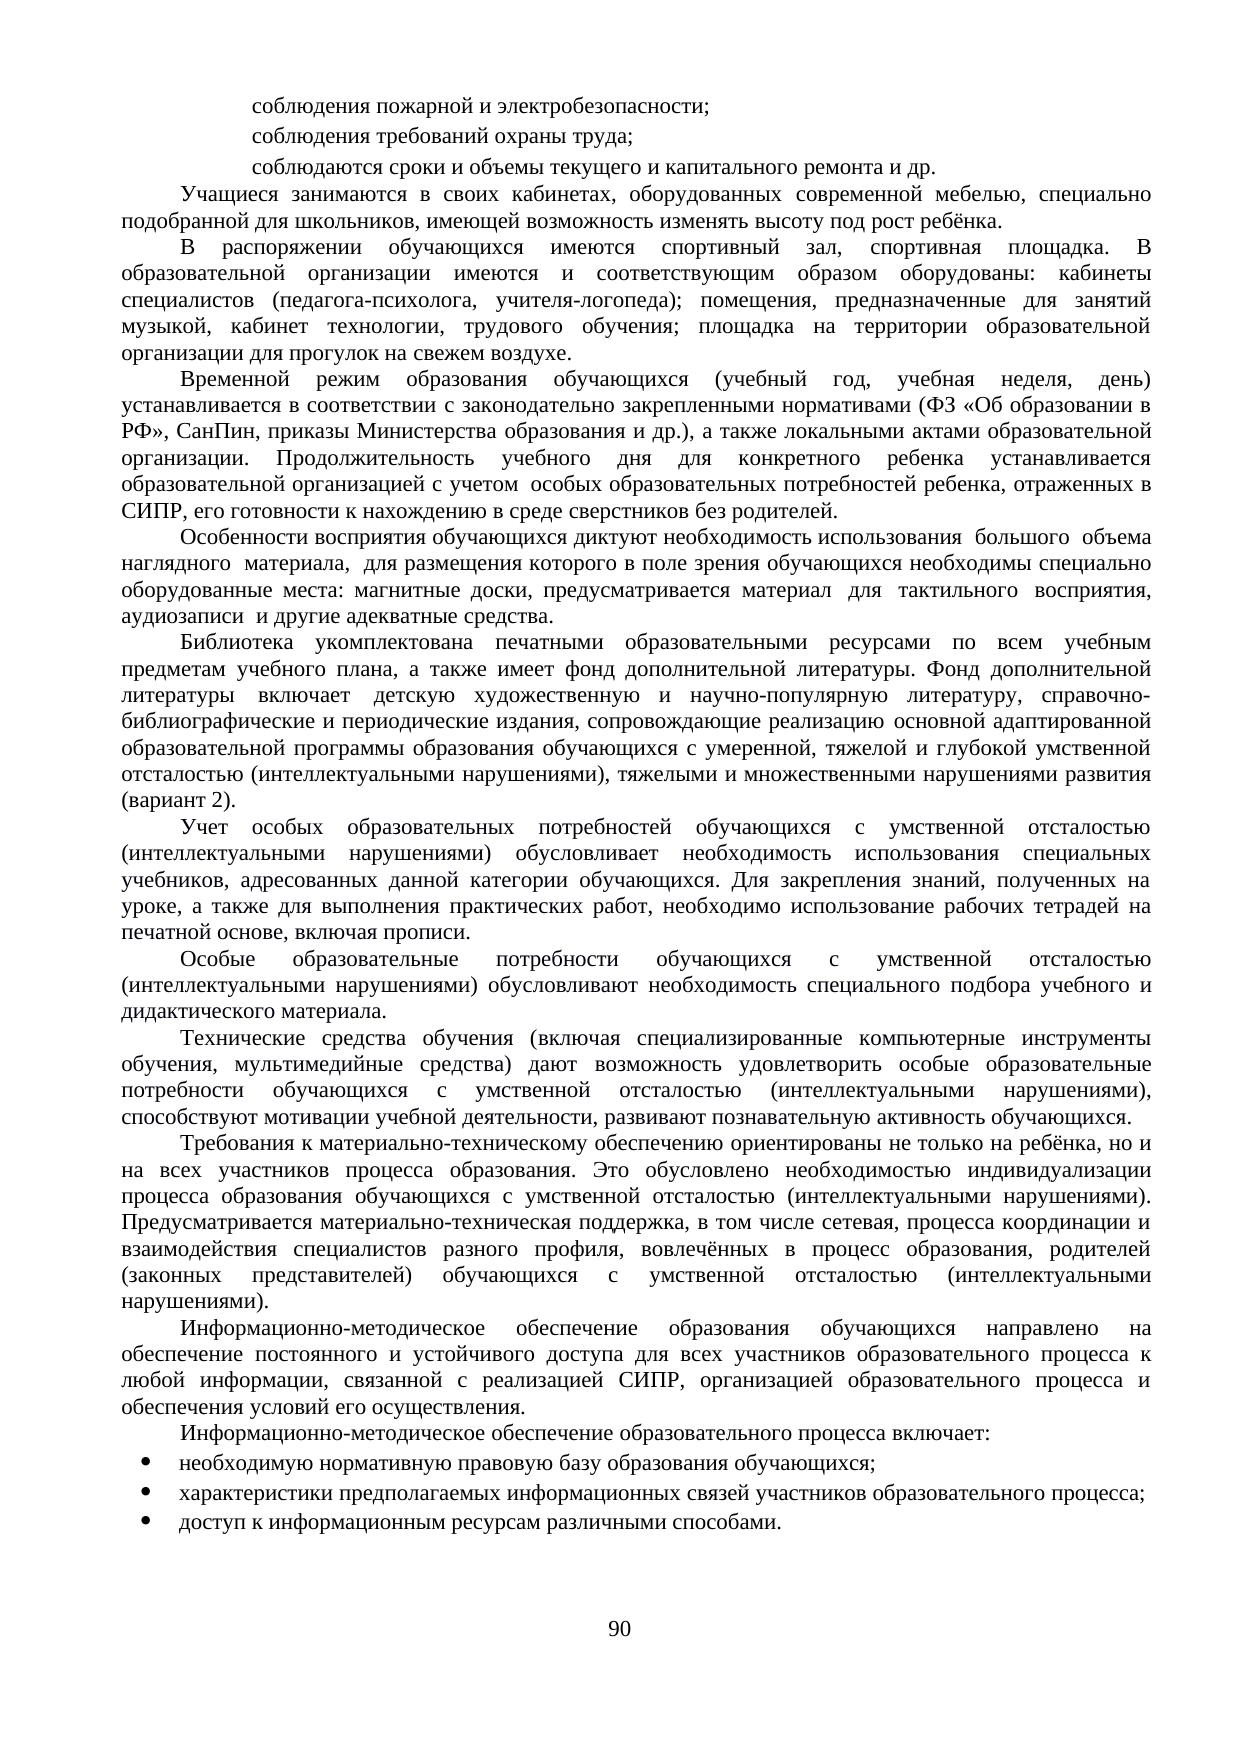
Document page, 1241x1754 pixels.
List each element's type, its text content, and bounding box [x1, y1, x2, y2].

text Информационно-методическое обеспечение образовательного процесса включает: [180, 1419, 1152, 1446]
list соблюдаются сроки и объемы текущего и капитального ремонта и др. [180, 150, 1152, 180]
text Технические средства обучения (включая специализированные компьютерные инструменты обучения, мультимедийные средства) дают возможность удовлетворить особые образовательные потребности обучающихся с умственной отсталостью (интеллектуальными нарушениями), способствуют мотивации учебной деятельности, развивают познавательную активность обучающихся. [121, 1024, 1152, 1129]
text Особенности восприятия обучающихся диктуют необходимость использования большого объема наглядного материала, для размещения которого в поле зрения обучающихся необходимы специально оборудованные места: магнитные доски, предусматривается материал для тактильного восприятия, аудиозаписи и другие адекватные средства. [121, 523, 1152, 628]
text Учет особых образовательных потребностей обучающихся с умственной отсталостью (интеллектуальными нарушениями) обусловливает необходимость использования специальных учебников, адресованных данной категории обучающихся. Для закрепления знаний, полученных на уроке, а также для выполнения практических работ, необходимо использование рабочих тетрадей на печатной основе, включая прописи. [121, 813, 1152, 945]
list необходимую нормативную правовую базу образования обучающихся; [141, 1446, 1152, 1476]
text В распоряжении обучающихся имеются спортивный зал, спортивная площадка. В образовательной организации имеются и соответствующим образом оборудованы: кабинеты специалистов (педагога-психолога, учителя-логопеда); помещения, предназначенные для занятий музыкой, кабинет технологии, трудового обучения; площадка на территории образовательной организации для прогулок на свежем воздухе. [121, 233, 1152, 365]
text Временной режим образования обучающихся (учебный год, учебная неделя, день) устанавливается в соответствии с законодательно закрепленными нормативами (ФЗ «Об образовании в РФ», СанПин, приказы Министерства образования и др.), а также локальными актами образовательной организации. Продолжительность учебного дня для конкретного ребенка устанавливается образовательной организацией с учетом особых образовательных потребностей ребенка, отраженных в СИПР, его готовности к нахождению в среде сверстников без родителей. [121, 365, 1152, 523]
list соблюдения пожарной и электробезопасности; [180, 89, 1152, 119]
text Информационно-методическое обеспечение образования обучающихся направлено на обеспечение постоянного и устойчивого доступа для всех участников образовательного процесса к любой информации, связанной с реализацией СИПР, организацией образовательного процесса и обеспечения условий его осуществления. [121, 1314, 1152, 1419]
text Особые образовательные потребности обучающихся с умственной отсталостью (интеллектуальными нарушениями) обусловливают необходимость специального подбора учебного и дидактического материала. [121, 945, 1152, 1024]
text Учащиеся занимаются в своих кабинетах, оборудованных современной мебелью, специально подобранной для школьников, имеющей возможность изменять высоту под рост ребёнка. [121, 180, 1152, 233]
list характеристики предполагаемых информационных связей участников образовательного процесса; [141, 1476, 1152, 1507]
list доступ к информационным ресурсам различными способами. [141, 1507, 1209, 1535]
text Библиотека укомплектована печатными образовательными ресурсами по всем учебным предметам учебного плана, а также имеет фонд дополнительной литературы. Фонд дополнительной литературы включает детскую художественную и научно-популярную литературу, справочно-библиографические и периодические издания, сопровождающие реализацию основной адаптированной образовательной программы образования обучающихся с умеренной, тяжелой и глубокой умственной отсталостью (интеллектуальными нарушениями), тяжелыми и множественными нарушениями развития (вариант 2). [121, 628, 1152, 813]
text Требования к материально-техническому обеспечению ориентированы не только на ребёнка, но и на всех участников процесса образования. Это обусловлено необходимостью индивидуализации процесса образования обучающихся с умственной отсталостью (интеллектуальными нарушениями). Предусматривается материально-техническая поддержка, в том числе сетевая, процесса координации и взаимодействия специалистов разного профиля, вовлечённых в процесс образования, родителей (законных представителей) обучающихся с умственной отсталостью (интеллектуальными нарушениями). [121, 1129, 1152, 1314]
list соблюдения требований охраны труда; [180, 119, 1152, 150]
